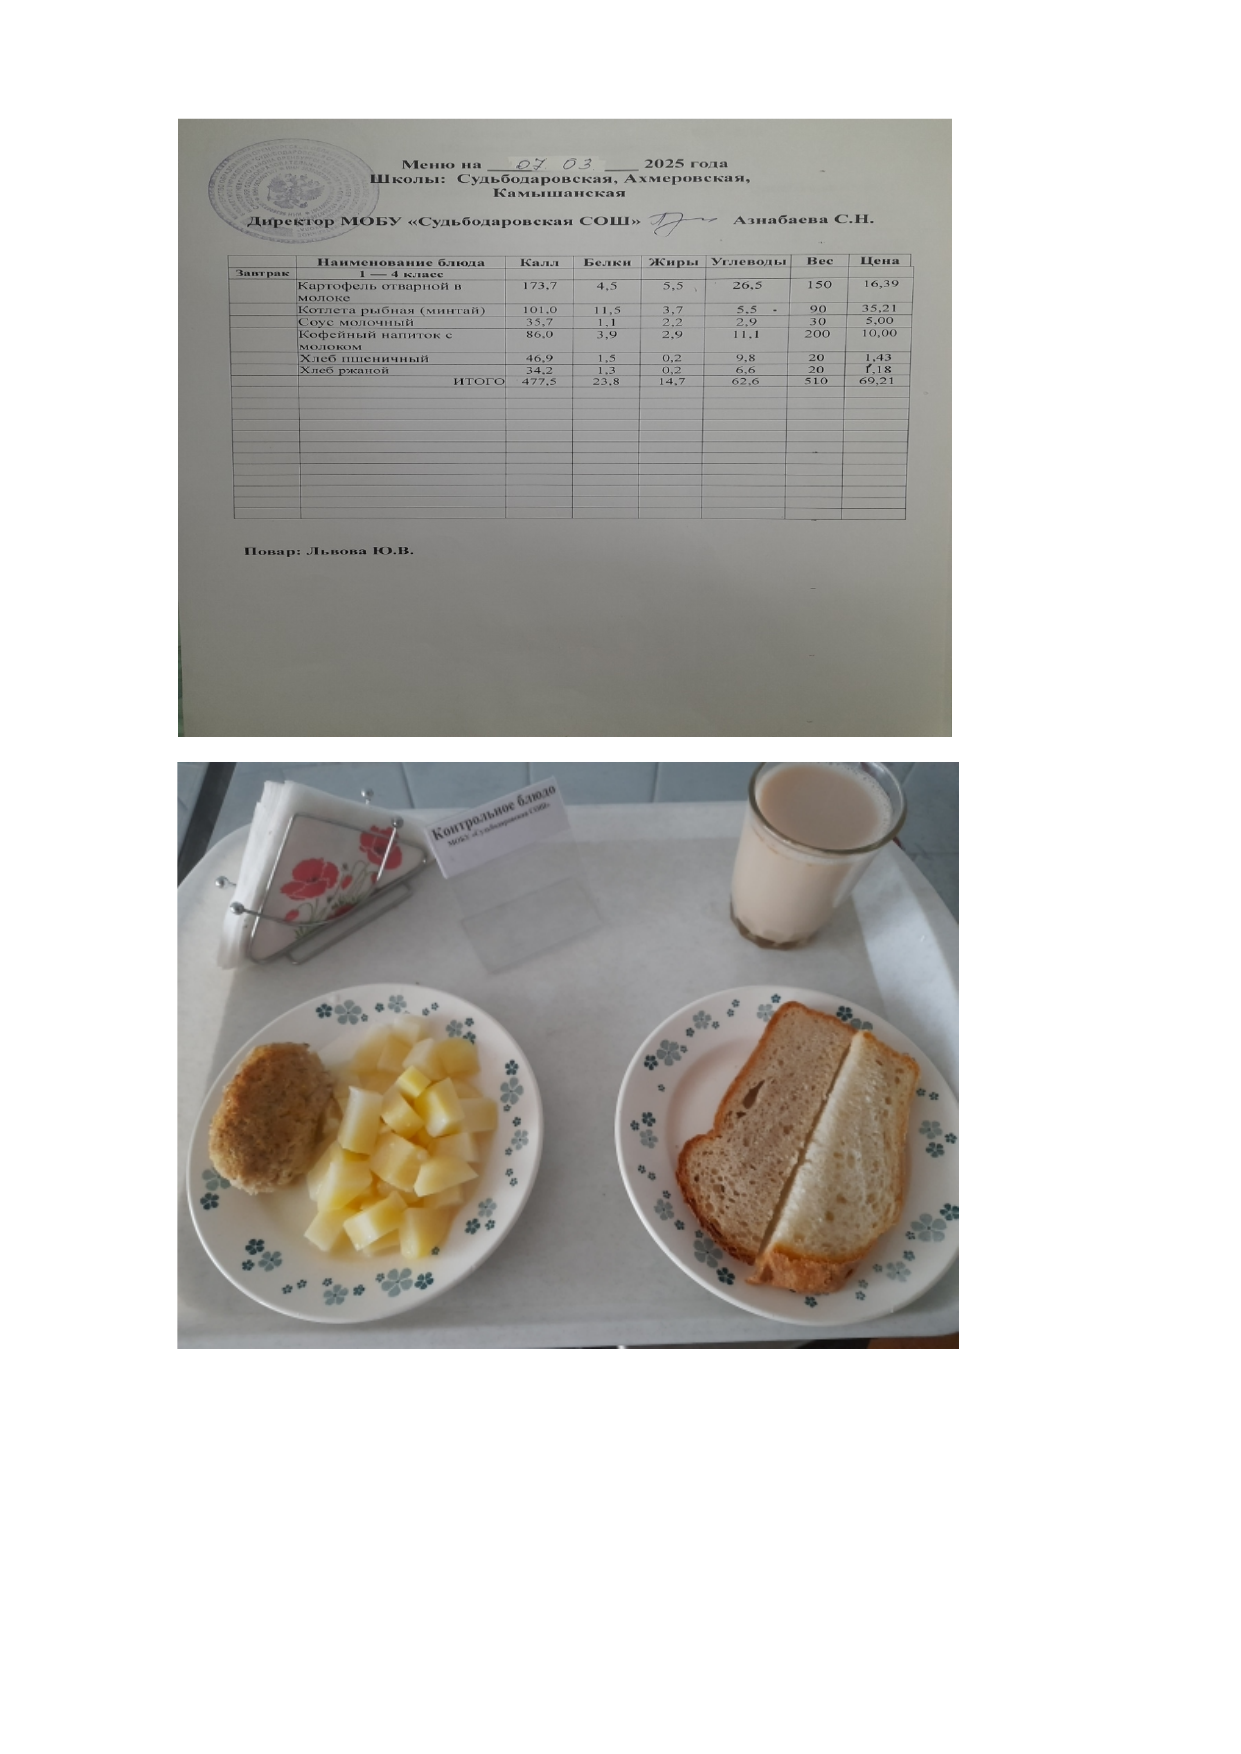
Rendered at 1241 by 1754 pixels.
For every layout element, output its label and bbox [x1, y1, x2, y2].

picture [178, 119, 952, 736]
picture [177, 762, 959, 1349]
